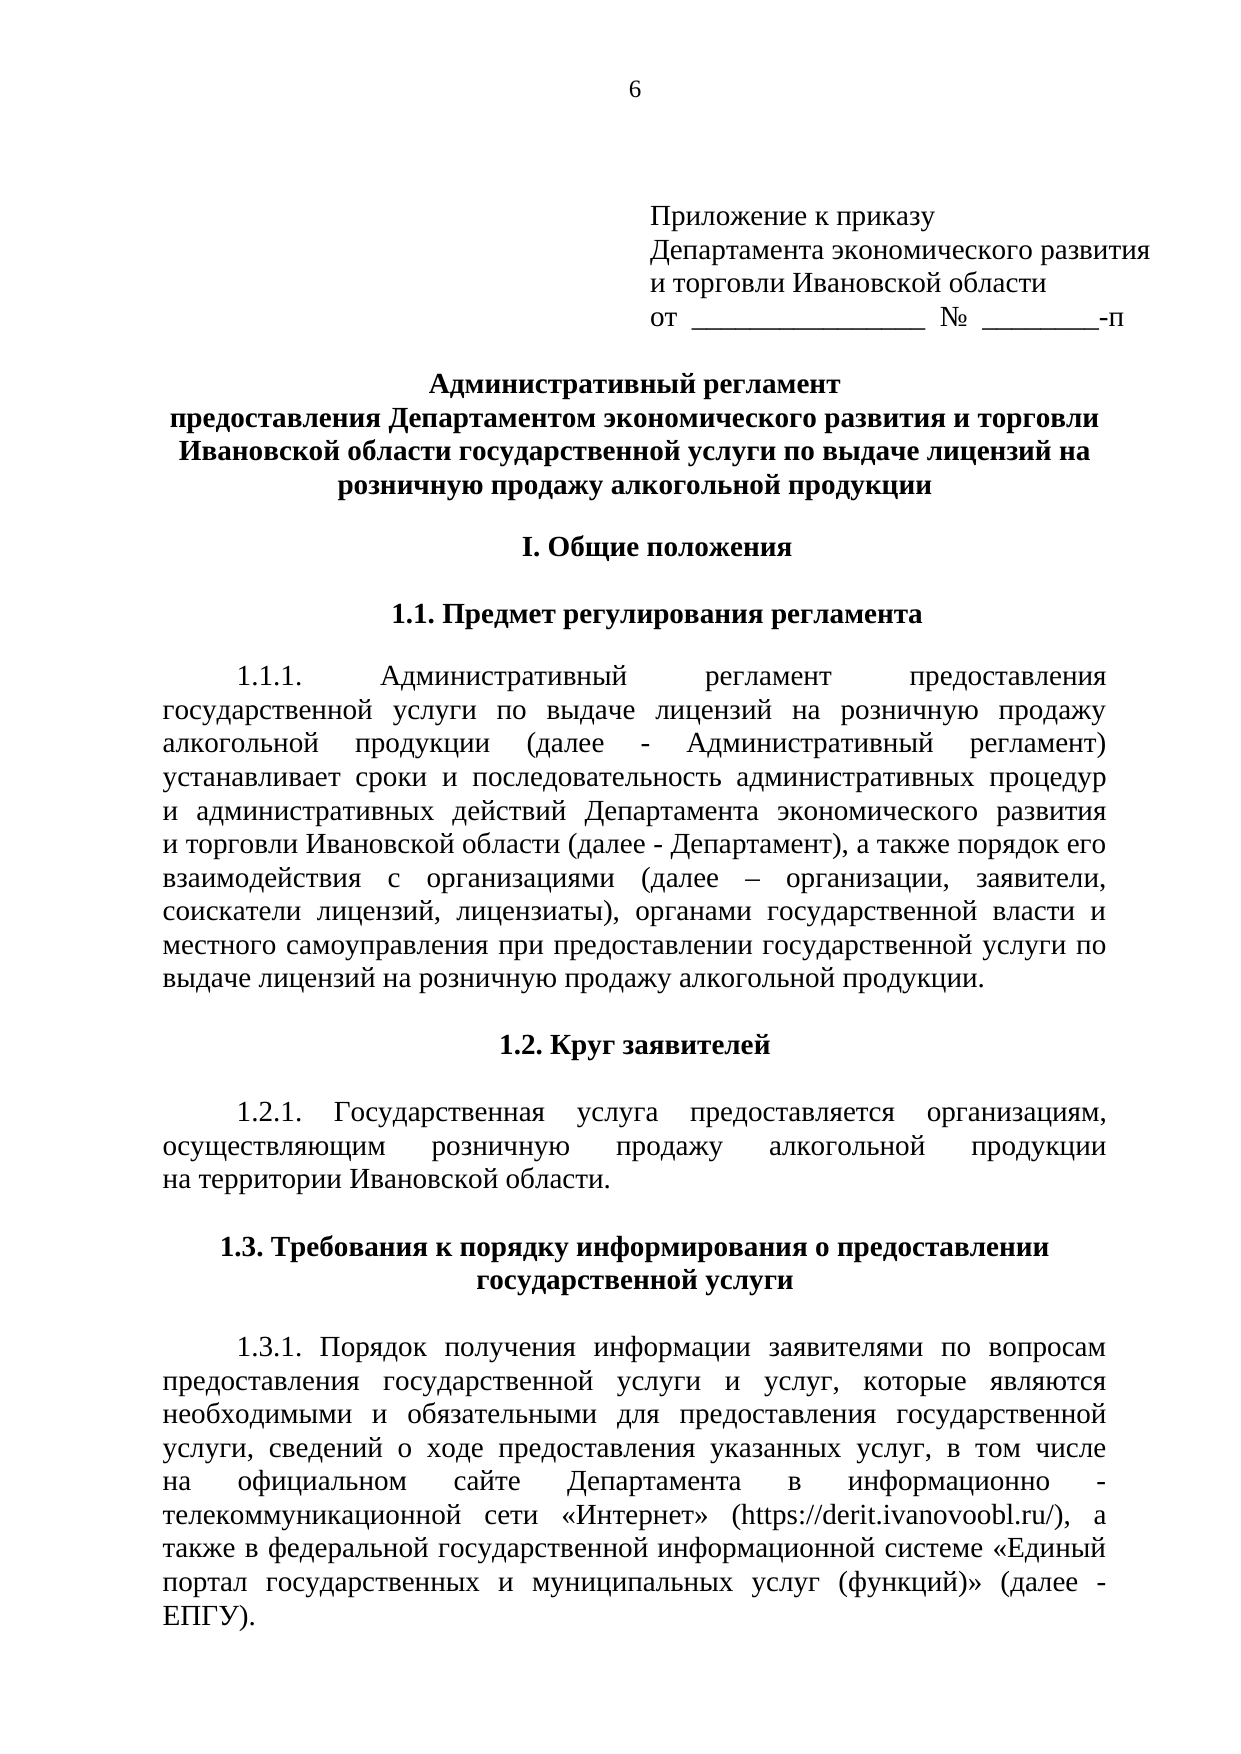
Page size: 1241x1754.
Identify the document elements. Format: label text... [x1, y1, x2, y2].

text Департамента экономического развития и торговли Ивановской области [650, 232, 1152, 299]
text 1.3.1. Порядок получения информации заявителями по вопросам предоставления государственной услуги и услуг, которые являются необходимыми и обязательными для предоставления государственной услуги, сведений о ходе предоставления указанных услуг, в том числе на официальном сайте Департамента в информационно - телекоммуникационной сети «Интернет» (https://derit.ivanovoobl.ru/), а также в федеральной государственной информационной системе «Единый портал государственных и муниципальных услуг (функций)» (далее - ЕПГУ). [162, 1329, 1107, 1631]
text государственной услуги [162, 1262, 1107, 1296]
text Приложение к приказу [650, 198, 1152, 232]
text 1.2. Круг заявителей [162, 1027, 1107, 1061]
text 1.1. Предмет регулирования регламента [162, 596, 1152, 630]
text предоставления Департаментом экономического развития и торговли Ивановской области государственной услуги по выдаче лицензий на розничную продажу алкогольной продукции [162, 400, 1107, 500]
text 1.3. Требования к порядку информирования о предоставлении [162, 1229, 1107, 1262]
text 1.1.1. Административный регламент предоставления государственной услуги по выдаче лицензий на розничную продажу алкогольной продукции (далее - Административный регламент) устанавливает сроки и последовательность административных процедур и административных действий Департамента экономического развития и торговли Ивановской области (далее - Департамент), а также порядок его взаимодействия с организациями (далее – организации, заявители, соискатели лицензий, лицензиаты), органами государственной власти и местного самоуправления при предоставлении государственной услуги по выдаче лицензий на розничную продажу алкогольной продукции. [162, 658, 1107, 994]
text 1.2.1. Государственная услуга предоставляется организациям, осуществляющим розничную продажу алкогольной продукции на территории Ивановской области. [162, 1094, 1107, 1195]
text от ________________ № ________-п [650, 299, 1152, 333]
text Административный регламент [162, 366, 1107, 400]
text I. Общие положения [162, 529, 1152, 563]
